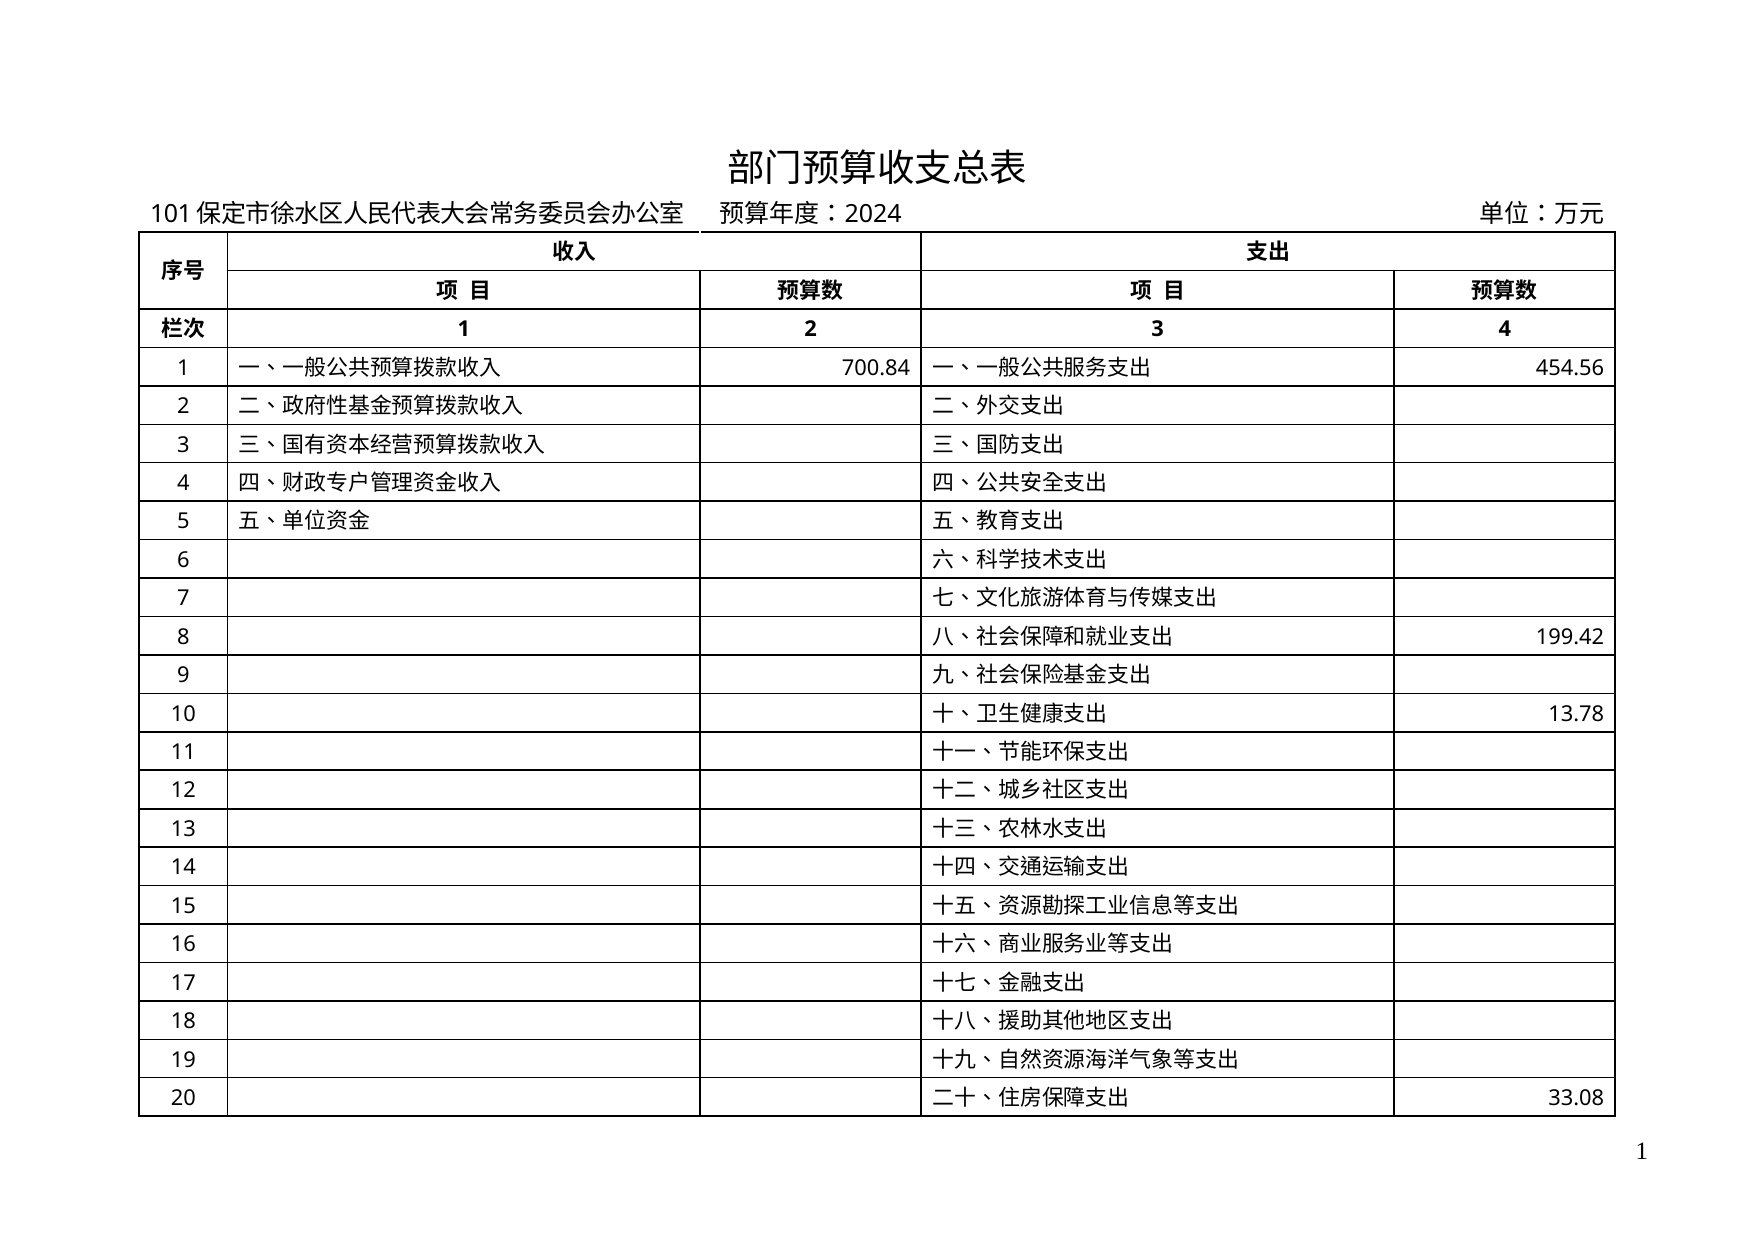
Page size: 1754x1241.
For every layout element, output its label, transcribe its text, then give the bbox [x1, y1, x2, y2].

table_cell 支出 [922, 233, 1614, 270]
table_cell 十六、商业服务业等支出 [922, 925, 1393, 962]
table_cell [1395, 425, 1614, 462]
table_cell [228, 848, 699, 885]
table_cell [228, 579, 699, 616]
table_cell [701, 1040, 920, 1077]
table_cell [701, 1078, 920, 1115]
table_cell [701, 387, 920, 423]
table_cell 四、公共安全支出 [922, 463, 1393, 500]
table_cell 栏次 [140, 310, 227, 347]
table_cell [228, 886, 699, 923]
table_cell 预算数 [1395, 271, 1614, 308]
table_cell [228, 771, 699, 808]
table_cell [228, 1002, 699, 1038]
table_cell [701, 540, 920, 577]
table_cell 2 [701, 310, 920, 347]
text 部门预算收支总表 [106, 142, 1648, 193]
table_cell [1395, 656, 1614, 692]
table_cell [701, 771, 920, 808]
table_cell 13.78 [1395, 694, 1614, 731]
table_cell [1395, 1040, 1614, 1077]
table_cell 12 [140, 771, 227, 808]
table_cell 十三、农林水支出 [922, 810, 1393, 846]
table_cell 二、外交支出 [922, 387, 1393, 423]
table_cell 19 [140, 1040, 227, 1077]
table_cell [1395, 733, 1614, 769]
table_cell 6 [140, 540, 227, 577]
table_cell 4 [140, 463, 227, 500]
table_cell 九、社会保险基金支出 [922, 656, 1393, 692]
table_cell 3 [140, 425, 227, 462]
table_cell 十九、自然资源海洋气象等支出 [922, 1040, 1393, 1077]
table_cell 5 [140, 502, 227, 539]
table_cell 十八、援助其他地区支出 [922, 1002, 1393, 1038]
table_cell 十一、节能环保支出 [922, 733, 1393, 769]
table_cell 9 [140, 656, 227, 692]
table_cell [228, 963, 699, 1000]
table_cell 10 [140, 694, 227, 731]
table_cell [1395, 502, 1614, 539]
table_cell 二十、住房保障支出 [922, 1078, 1393, 1115]
table_cell [701, 463, 920, 500]
table_cell [1395, 886, 1614, 923]
table_cell [701, 1002, 920, 1038]
table_header 单位：万元 [922, 195, 1614, 231]
table_cell 700.84 [701, 348, 920, 385]
table_cell 3 [922, 310, 1393, 347]
table_cell [228, 656, 699, 692]
table_cell [228, 1040, 699, 1077]
table_cell 一、一般公共预算拨款收入 [228, 348, 699, 385]
table_cell 20 [140, 1078, 227, 1115]
table_cell 三、国防支出 [922, 425, 1393, 462]
table_cell 17 [140, 963, 227, 1000]
table_cell 16 [140, 925, 227, 962]
table_cell 项 目 [922, 271, 1393, 308]
table_cell [228, 540, 699, 577]
table_cell [701, 656, 920, 692]
table_cell 十五、资源勘探工业信息等支出 [922, 886, 1393, 923]
table_cell [228, 810, 699, 846]
table_cell 十二、城乡社区支出 [922, 771, 1393, 808]
table_cell 199.42 [1395, 617, 1614, 654]
table_cell 2 [140, 387, 227, 423]
table_cell [701, 925, 920, 962]
table_cell 8 [140, 617, 227, 654]
table_cell [701, 810, 920, 846]
table_cell 13 [140, 810, 227, 846]
table_cell 预算数 [701, 271, 920, 308]
table_cell 18 [140, 1002, 227, 1038]
table_cell 1 [140, 348, 227, 385]
table_cell 六、科学技术支出 [922, 540, 1393, 577]
table_cell 1 [228, 310, 699, 347]
table_cell [701, 733, 920, 769]
table_cell 33.08 [1395, 1078, 1614, 1115]
table_cell [701, 886, 920, 923]
table_cell [1395, 963, 1614, 1000]
table_cell [1395, 925, 1614, 962]
table_cell 收入 [228, 233, 920, 270]
table_header 预算年度：2024 [701, 195, 920, 231]
table_cell 15 [140, 886, 227, 923]
table_cell [701, 848, 920, 885]
table_cell 八、社会保障和就业支出 [922, 617, 1393, 654]
table_cell [228, 733, 699, 769]
table_cell [1395, 848, 1614, 885]
table_cell [1395, 771, 1614, 808]
table_cell [701, 502, 920, 539]
table_cell [1395, 540, 1614, 577]
table_cell [1395, 463, 1614, 500]
table_header 101保定市徐水区人民代表大会常务委员会办公室 [140, 195, 699, 231]
table_cell [228, 925, 699, 962]
table_cell [1395, 810, 1614, 846]
table_cell 十七、金融支出 [922, 963, 1393, 1000]
table_cell [701, 617, 920, 654]
table_cell 7 [140, 579, 227, 616]
table_cell 4 [1395, 310, 1614, 347]
table_cell [1395, 387, 1614, 423]
table_cell [228, 694, 699, 731]
table_cell 七、文化旅游体育与传媒支出 [922, 579, 1393, 616]
table_cell [701, 579, 920, 616]
table_cell [701, 694, 920, 731]
table_cell 11 [140, 733, 227, 769]
table_cell 十四、交通运输支出 [922, 848, 1393, 885]
table_cell [701, 963, 920, 1000]
table_cell 五、教育支出 [922, 502, 1393, 539]
table_cell 四、财政专户管理资金收入 [228, 463, 699, 500]
table_cell 一、一般公共服务支出 [922, 348, 1393, 385]
table_cell [1395, 579, 1614, 616]
table_cell 五、单位资金 [228, 502, 699, 539]
table_cell 十、卫生健康支出 [922, 694, 1393, 731]
table_cell 14 [140, 848, 227, 885]
table_cell 二、政府性基金预算拨款收入 [228, 387, 699, 423]
table_cell 三、国有资本经营预算拨款收入 [228, 425, 699, 462]
table_cell [228, 617, 699, 654]
table_cell [701, 425, 920, 462]
table_cell 项 目 [228, 271, 699, 308]
table_cell [228, 1078, 699, 1115]
table_cell [1395, 1002, 1614, 1038]
table_cell 454.56 [1395, 348, 1614, 385]
table_cell 序号 [140, 233, 227, 308]
